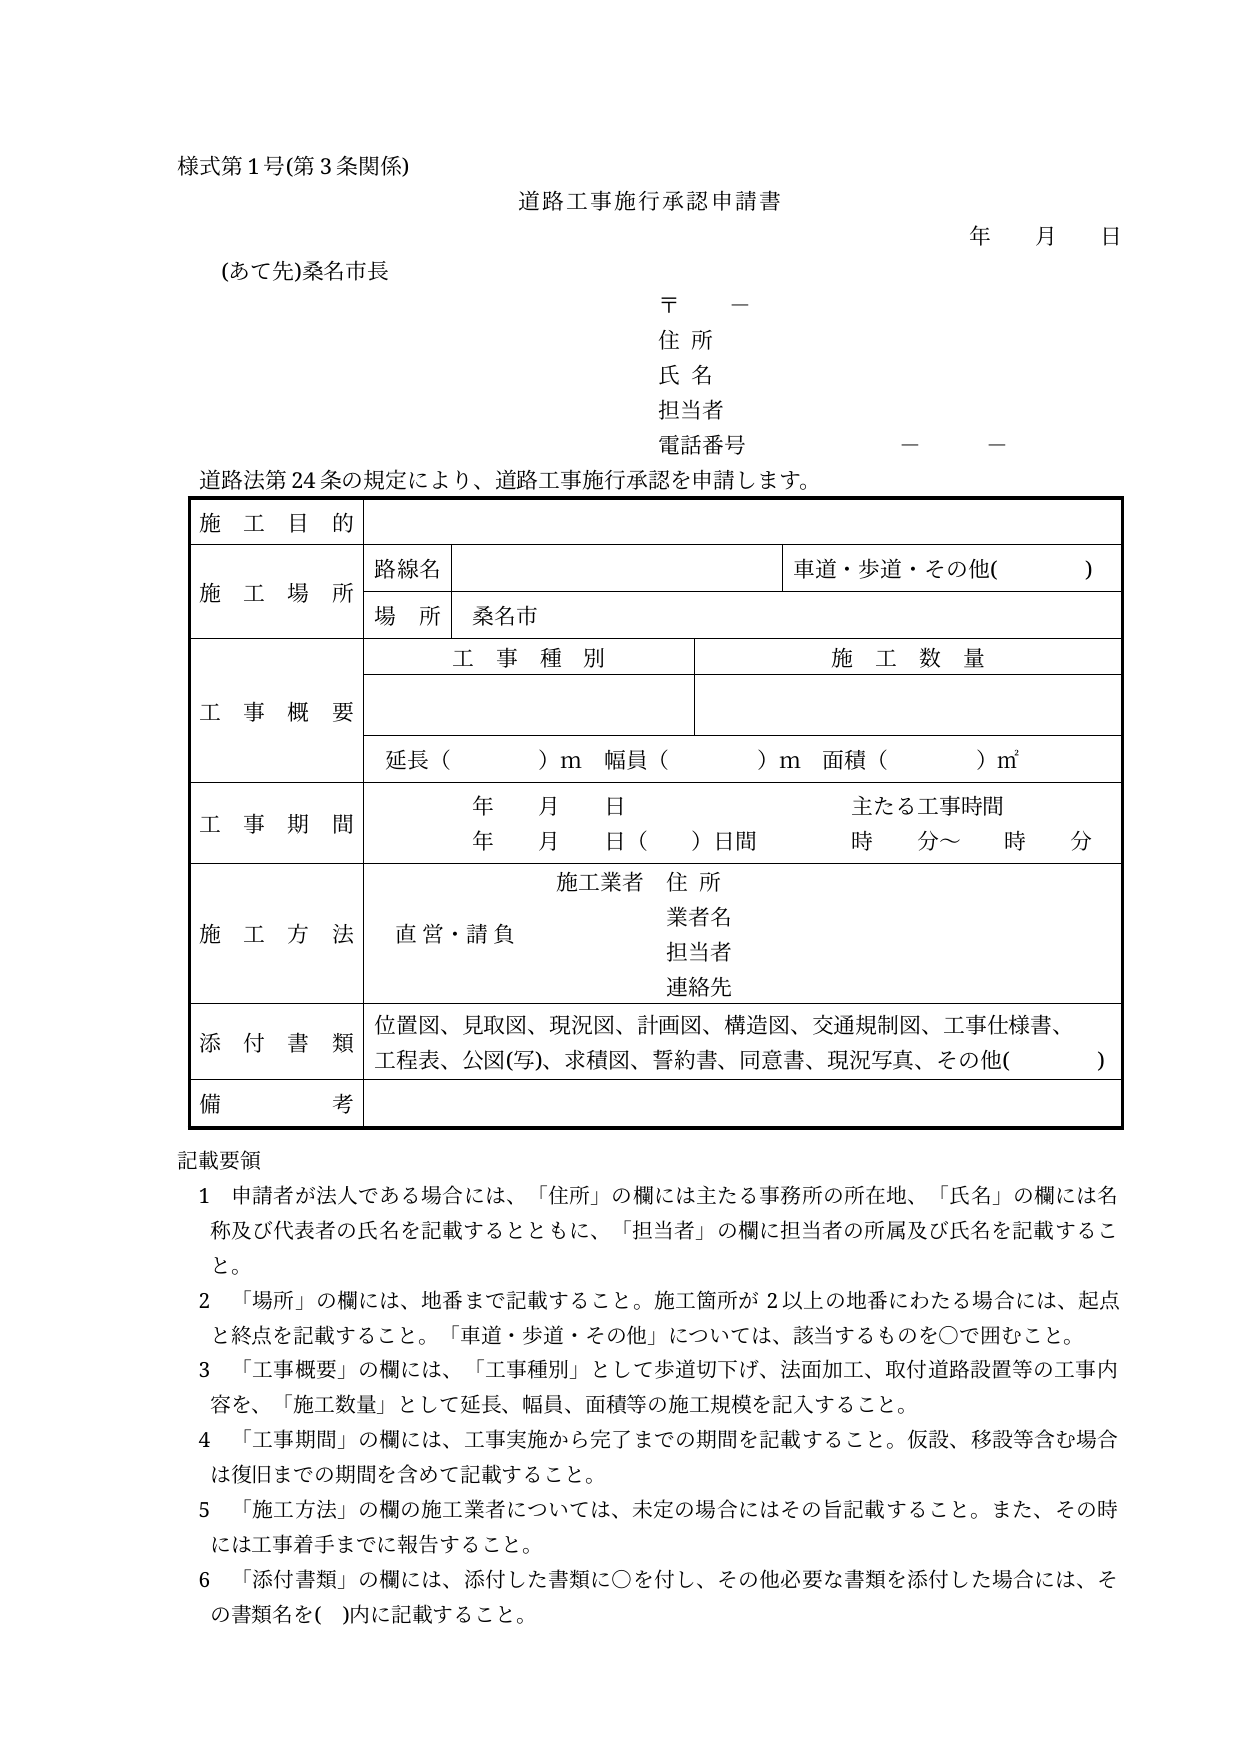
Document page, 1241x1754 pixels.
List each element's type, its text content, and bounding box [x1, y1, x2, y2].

text 5 「施工方法」の欄の施工業者については、未定の場合にはその旨記載すること。また、その時には工事着手までに報告すること。 [177, 1491, 1122, 1561]
table_cell 年 月 日 年 月 日（ ）日間 [364, 783, 797, 863]
text 記載要領 [177, 1142, 1122, 1177]
table_cell 施工方法 [191, 864, 363, 1003]
table_cell 工事期間 [191, 783, 363, 863]
table_header [364, 500, 1121, 544]
table_cell 路線名 [364, 545, 451, 591]
text 4 「工事期間」の欄には、工事実施から完了までの期間を記載すること。仮設、移設等含む場合は復旧までの期間を含めて記載すること。 [177, 1421, 1122, 1491]
table_cell 添付書類 [191, 1004, 363, 1079]
text 電話番号 － － [658, 427, 1122, 462]
table_cell 車道・歩道・その他( ) [783, 545, 1121, 591]
table_cell 施工数量 [695, 639, 1121, 674]
text 担当者 [658, 392, 1122, 427]
table_header 施工目的 [191, 500, 363, 544]
text 住所 [658, 322, 1122, 357]
table_cell 施工場所 [191, 545, 363, 638]
text 3 「工事概要」の欄には、「工事種別」として歩道切下げ、法面加工、取付道路設置等の工事内容を、「施工数量」として延長、幅員、面積等の施工規模を記入すること。 [177, 1351, 1122, 1421]
table_cell 位置図、見取図、現況図、計画図、構造図、交通規制図、工事仕様書、 工程表、公図(写)、求積図、誓約書、同意書、現況写真、その他( ) [364, 1004, 1121, 1079]
table_cell 延長（ ）ｍ 幅員（ ）ｍ 面積（ ）㎡ [364, 736, 1121, 782]
text 6 「添付書類」の欄には、添付した書類に○を付し、その他必要な書類を添付した場合には、その書類名を( )内に記載すること。 [177, 1561, 1122, 1631]
table_cell 施工業者 住所 業者名 担当者 連絡先 [546, 864, 1121, 1003]
table_cell 直 営・請 負 [364, 864, 546, 1003]
table_cell [364, 1080, 1121, 1126]
table_cell 場所 [364, 592, 451, 638]
text 氏名 [658, 357, 1122, 392]
text 1 申請者が法人である場合には、「住所」の欄には主たる事務所の所在地、「氏名」の欄には名称及び代表者の氏名を記載するとともに、「担当者」の欄に担当者の所属及び氏名を記載すること。 [177, 1177, 1122, 1282]
table_cell [695, 675, 1121, 735]
text 様式第1号(第3条関係) [177, 147, 1122, 182]
table_cell 桑名市 [452, 592, 1121, 638]
text (あて先)桑名市長 [177, 252, 1122, 287]
table_cell 工事種別 [364, 639, 694, 674]
table_cell [364, 675, 694, 735]
text 道路法第24条の規定により、道路工事施行承認を申請します。 [177, 462, 1122, 496]
text 年 月 日 [177, 217, 1122, 252]
text 道路工事施行承認申請書 [177, 182, 1122, 217]
table_cell 工事概要 [191, 639, 363, 782]
table_cell 備考 [191, 1080, 363, 1126]
text 2 「場所」の欄には、地番まで記載すること。施工箇所が2以上の地番にわたる場合には、起点と終点を記載すること。「車道・歩道・その他」については、該当するものを○で囲むこと。 [177, 1282, 1122, 1351]
table_cell [452, 545, 782, 591]
table_cell 主たる工事時間 時 分～ 時 分 [797, 783, 1121, 863]
text 〒 － [658, 287, 1122, 322]
